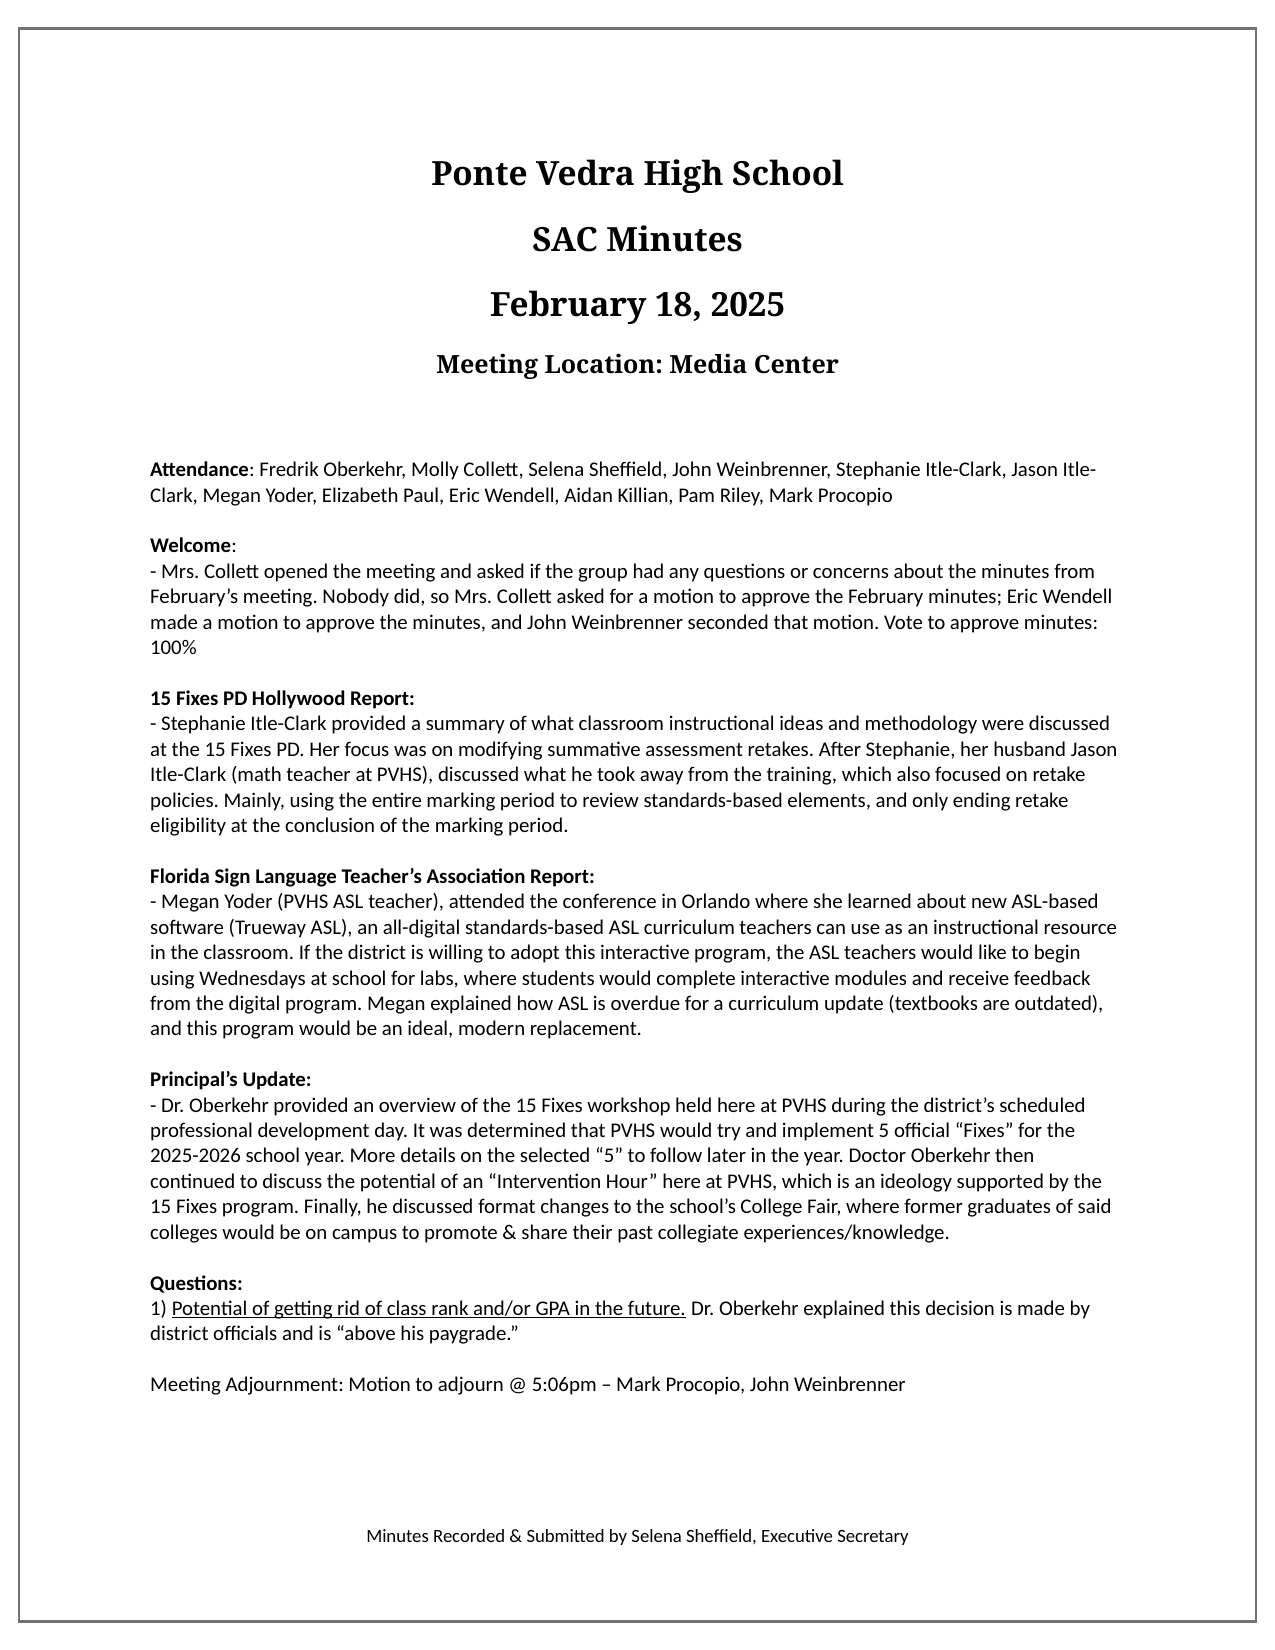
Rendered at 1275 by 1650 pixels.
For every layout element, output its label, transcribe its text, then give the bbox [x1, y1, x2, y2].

text Ponte Vedra High School [150, 150, 1125, 195]
text Attendance: Fredrik Oberkehr, Molly Collett, Selena Sheffield, John Weinbrenner, Stephanie Itle-Clark, Jason Itle-Clark, Megan Yoder, Elizabeth Paul, Eric Wendell, Aidan Killian, Pam Riley, Mark Procopio [150, 456, 1125, 507]
text Questions: [150, 1270, 1125, 1295]
text 1) Potential of getting rid of class rank and/or GPA in the future. Dr. Oberkehr explained this decision is made by district officials and is “above his paygrade.” [150, 1295, 1125, 1346]
text Meeting Location: Media Center [150, 347, 1125, 381]
text Welcome: [150, 533, 1125, 558]
text 15 Fixes PD Hollywood Report: [150, 685, 1125, 711]
text SAC Minutes [150, 216, 1125, 261]
text - Megan Yoder (PVHS ASL teacher), attended the conference in Orlando where she learned about new ASL-based software (Trueway ASL), an all-digital standards-based ASL curriculum teachers can use as an instructional resource in the classroom. If the district is willing to adopt this interactive program, the ASL teachers would like to begin using Wednesdays at school for labs, where students would complete interactive modules and receive feedback from the digital program. Megan explained how ASL is overdue for a curriculum update (textbooks are outdated), and this program would be an ideal, modern replacement. [150, 888, 1125, 1041]
text Principal’s Update: [150, 1066, 1125, 1092]
text February 18, 2025 [150, 281, 1125, 327]
text - Mrs. Collett opened the meeting and asked if the group had any questions or concerns about the minutes from February’s meeting. Nobody did, so Mrs. Collett asked for a motion to approve the February minutes; Eric Wendell made a motion to approve the minutes, and John Weinbrenner seconded that motion. Vote to approve minutes: 100% [150, 558, 1125, 660]
text - Dr. Oberkehr provided an overview of the 15 Fixes workshop held here at PVHS during the district’s scheduled professional development day. It was determined that PVHS would try and implement 5 official “Fixes” for the 2025-2026 school year. More details on the selected “5” to follow later in the year. Doctor Oberkehr then continued to discuss the potential of an “Intervention Hour” here at PVHS, which is an ideology supported by the 15 Fixes program. Finally, he discussed format changes to the school’s College Fair, where former graduates of said colleges would be on campus to promote & share their past collegiate experiences/knowledge. [150, 1092, 1125, 1244]
text Florida Sign Language Teacher’s Association Report: [150, 863, 1125, 888]
text - Stephanie Itle-Clark provided a summary of what classroom instructional ideas and methodology were discussed at the 15 Fixes PD. Her focus was on modifying summative assessment retakes. After Stephanie, her husband Jason Itle-Clark (math teacher at PVHS), discussed what he took away from the training, which also focused on retake policies. Mainly, using the entire marking period to review standards-based elements, and only ending retake eligibility at the conclusion of the marking period. [150, 711, 1125, 838]
text Meeting Adjournment: Motion to adjourn @ 5:06pm – Mark Procopio, John Weinbrenner [150, 1371, 1125, 1397]
